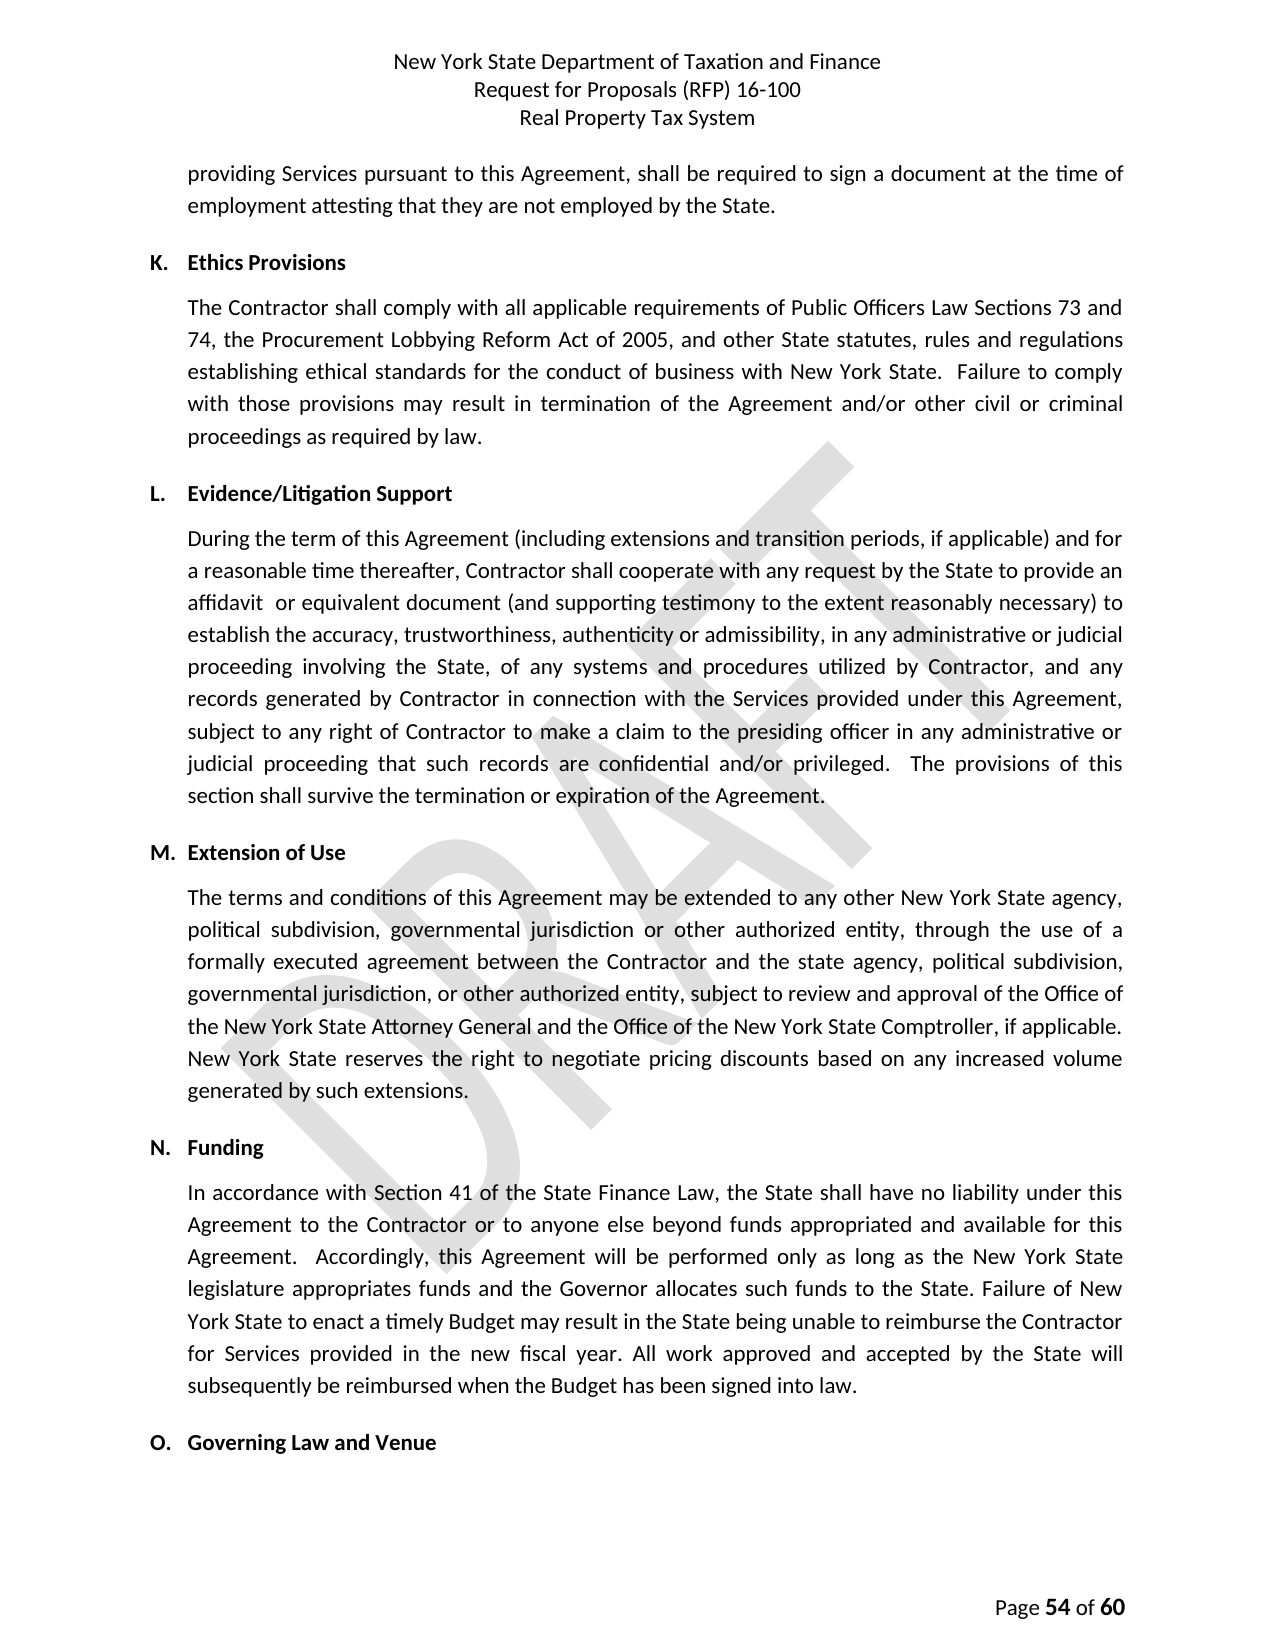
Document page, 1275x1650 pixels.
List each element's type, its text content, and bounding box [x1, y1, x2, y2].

text In accordance with Section 41 of the State Finance Law, the State shall have no liability under this Agreement to the Contractor or to anyone else beyond funds appropriated and available for this Agreement. Accordingly, this Agreement will be performed only as long as the New York State legislature appropriates funds and the Governor allocates such funds to the State. Failure of New York State to enact a timely Budget may result in the State being unable to reimburse the Contractor for Services provided in the new fiscal year. All work approved and accepted by the State will subsequently be reimbursed when the Budget has been signed into law. [187, 1178, 1125, 1399]
text During the term of this Agreement (including extensions and transition periods, if applicable) and for a reasonable time thereafter, Contractor shall cooperate with any request by the State to provide an affidavit or equivalent document (and supporting testimony to the extent reasonably necessary) to establish the accuracy, trustworthiness, authenticity or admissibility, in any administrative or judicial proceeding involving the State, of any systems and procedures utilized by Contractor, and any records generated by Contractor in connection with the Services provided under this Agreement, subject to any right of Contractor to make a claim to the presiding officer in any administrative or judicial proceeding that such records are confidential and/or privileged. The provisions of this section shall survive the termination or expiration of the Agreement. [187, 524, 1125, 809]
list Evidence/Litigation Support [150, 479, 1125, 507]
text The terms and conditions of this Agreement may be extended to any other New York State agency, political subdivision, governmental jurisdiction or other authorized entity, through the use of a formally executed agreement between the Contractor and the state agency, political subdivision, governmental jurisdiction, or other authorized entity, subject to review and approval of the Office of the New York State Attorney General and the Office of the New York State Comptroller, if applicable. New York State reserves the right to negotiate pricing discounts based on any increased volume generated by such extensions. [187, 883, 1125, 1104]
list Funding [150, 1133, 1125, 1161]
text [187, 159, 1125, 219]
list Extension of Use [150, 838, 1125, 866]
list Ethics Provisions [150, 248, 1125, 276]
list Governing Law and Venue [150, 1428, 1113, 1456]
text The Contractor shall comply with all applicable requirements of Public Officers Law Sections 73 and 74, the Procurement Lobbying Reform Act of 2005, and other State statutes, rules and regulations establishing ethical standards for the conduct of business with New York State. Failure to comply with those provisions may result in termination of the Agreement and/or other civil or criminal proceedings as required by law. [187, 293, 1125, 450]
